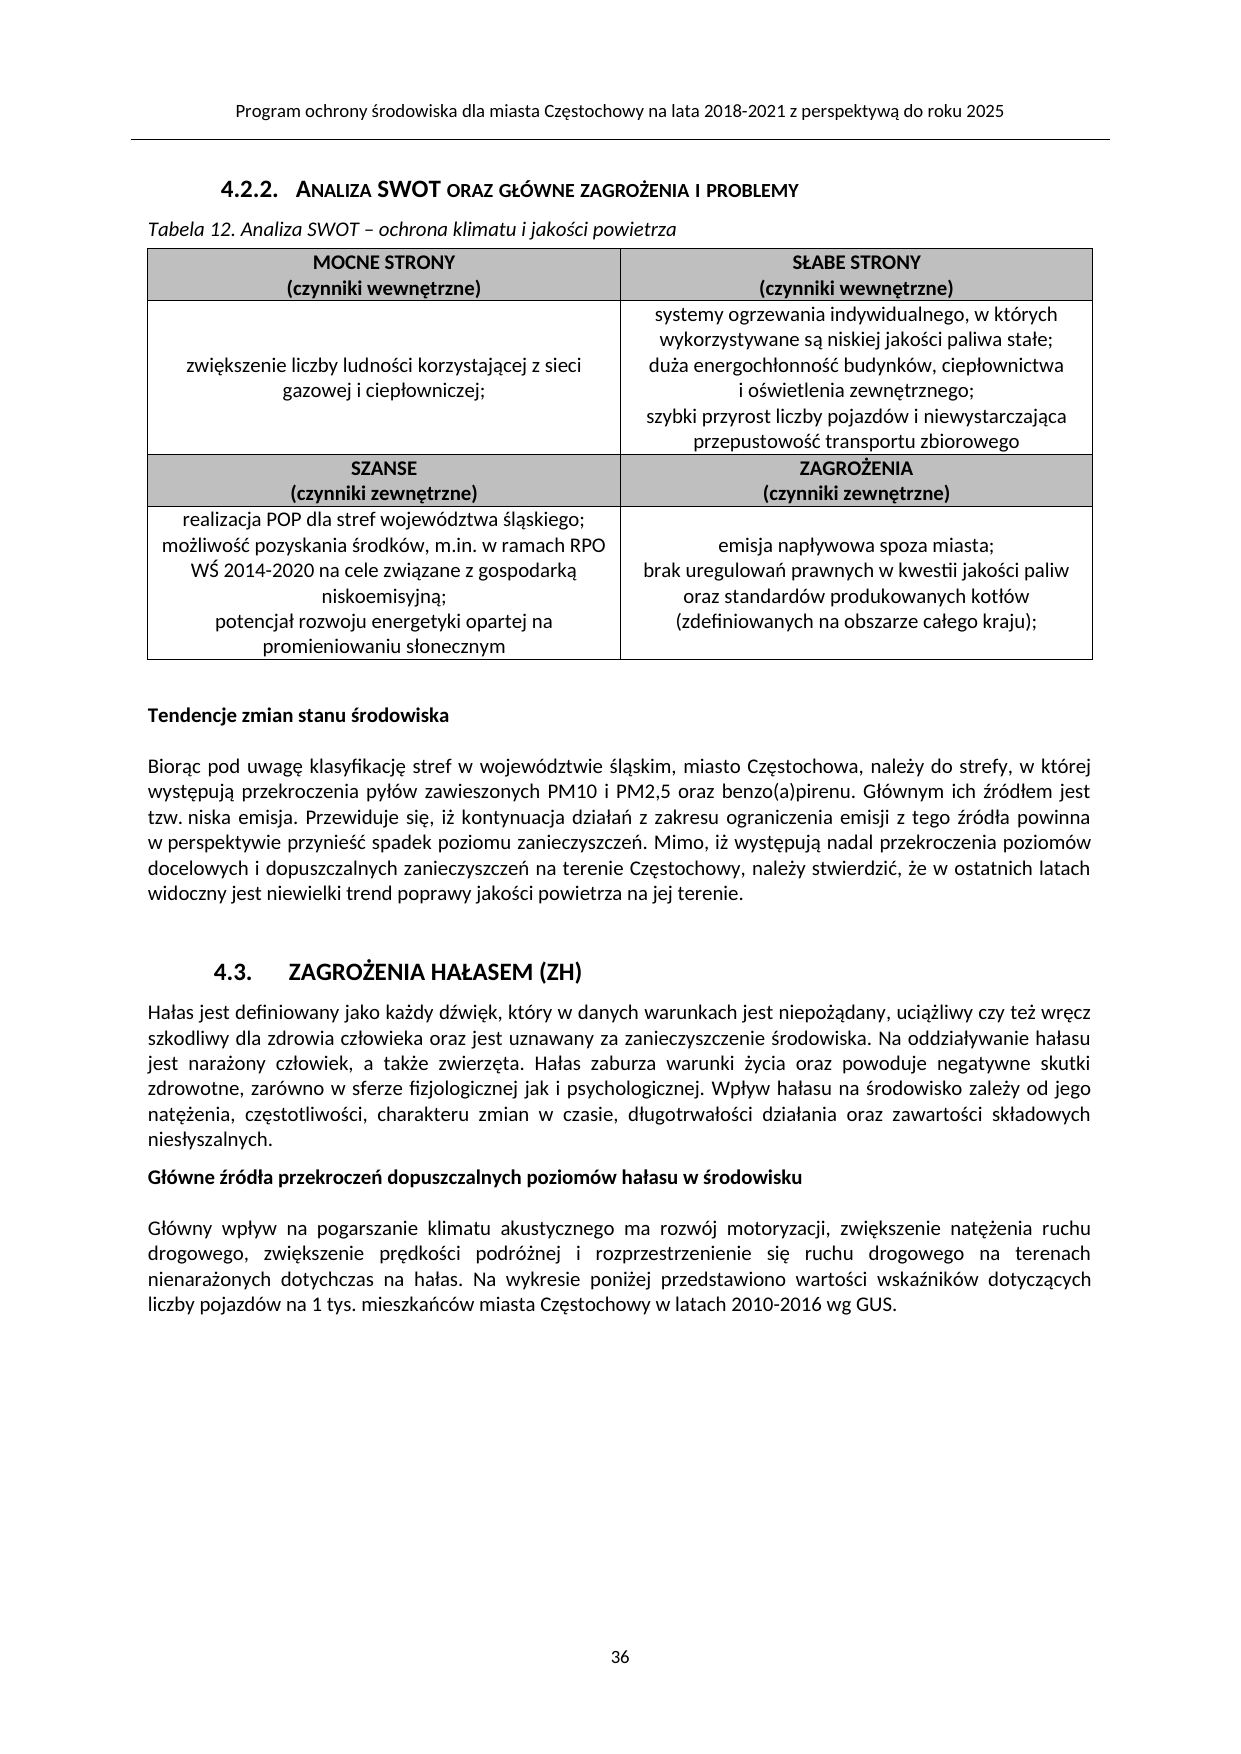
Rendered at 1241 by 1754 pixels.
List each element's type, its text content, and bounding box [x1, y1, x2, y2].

table_cell emisja napływowa spoza miasta; brak uregulowań prawnych w kwestii jakości paliw oraz standardów produkowanych kotłów (zdefiniowanych na obszarze całego kraju); [621, 507, 1092, 659]
text Główny wpływ na pogarszanie klimatu akustycznego ma rozwój motoryzacji, zwiększenie natężenia ruchu drogowego, zwiększenie prędkości podróżnej i rozprzestrzenienie się ruchu drogowego na terenach nienarażonych dotychczas na hałas. Na wykresie poniżej przedstawiono wartości wskaźników dotyczących liczby pojazdów na 1 tys. mieszkańców miasta Częstochowy w latach 2010-2016 wg GUS. [148, 1215, 1093, 1317]
table_cell SZANSE (czynniki zewnętrzne) [148, 455, 620, 506]
table_header SŁABE STRONY (czynniki wewnętrzne) [621, 249, 1092, 300]
subtitle Analiza SWOT oraz główne zagrożenia i problemy [221, 173, 1093, 204]
table_cell zwiększenie liczby ludności korzystającej z sieci gazowej i ciepłowniczej; [148, 301, 620, 454]
text Główne źródła przekroczeń dopuszczalnych poziomów hałasu w środowisku [148, 1164, 1093, 1190]
table_cell systemy ogrzewania indywidualnego, w których wykorzystywane są niskiej jakości paliwa stałe; duża energochłonność budynków, ciepłownictwa i oświetlenia zewnętrznego; szybki przyrost liczby pojazdów i niewystarczająca przepustowość transportu zbiorowego [621, 301, 1092, 454]
text Tendencje zmian stanu środowiska [148, 703, 1093, 728]
table_cell ZAGROŻENIA (czynniki zewnętrzne) [621, 455, 1092, 506]
text Biorąc pod uwagę klasyfikację stref w województwie śląskim, miasto Częstochowa, należy do strefy, w której występują przekroczenia pyłów zawieszonych PM10 i PM2,5 oraz benzo(a)pirenu. Głównym ich źródłem jest tzw. niska emisja. Przewiduje się, iż kontynuacja działań z zakresu ograniczenia emisji z tego źródła powinna w perspektywie przynieść spadek poziomu zanieczyszczeń. Mimo, iż występują nadal przekroczenia poziomów docelowych i dopuszczalnych zanieczyszczeń na terenie Częstochowy, należy stwierdzić, że w ostatnich latach widoczny jest niewielki trend poprawy jakości powietrza na jej terenie. [148, 753, 1093, 906]
table_cell realizacja POP dla stref województwa śląskiego; możliwość pozyskania środków, m.in. w ramach RPO WŚ 2014-2020 na cele związane z gospodarką niskoemisyjną; potencjał rozwoju energetyki opartej na promieniowaniu słonecznym [148, 507, 620, 659]
subtitle ZAGROŻENIA HAŁASEM (ZH) [214, 956, 1093, 987]
text Hałas jest definiowany jako każdy dźwięk, który w danych warunkach jest niepożądany, uciążliwy czy też wręcz szkodliwy dla zdrowia człowieka oraz jest uznawany za zanieczyszczenie środowiska. Na oddziaływanie hałasu jest narażony człowiek, a także zwierzęta. Hałas zaburza warunki życia oraz powoduje negatywne skutki zdrowotne, zarówno w sferze fizjologicznej jak i psychologicznej. Wpływ hałasu na środowisko zależy od jego natężenia, częstotliwości, charakteru zmian w czasie, długotrwałości działania oraz zawartości składowych niesłyszalnych. [148, 999, 1093, 1152]
table_header MOCNE STRONY (czynniki wewnętrzne) [148, 249, 620, 300]
